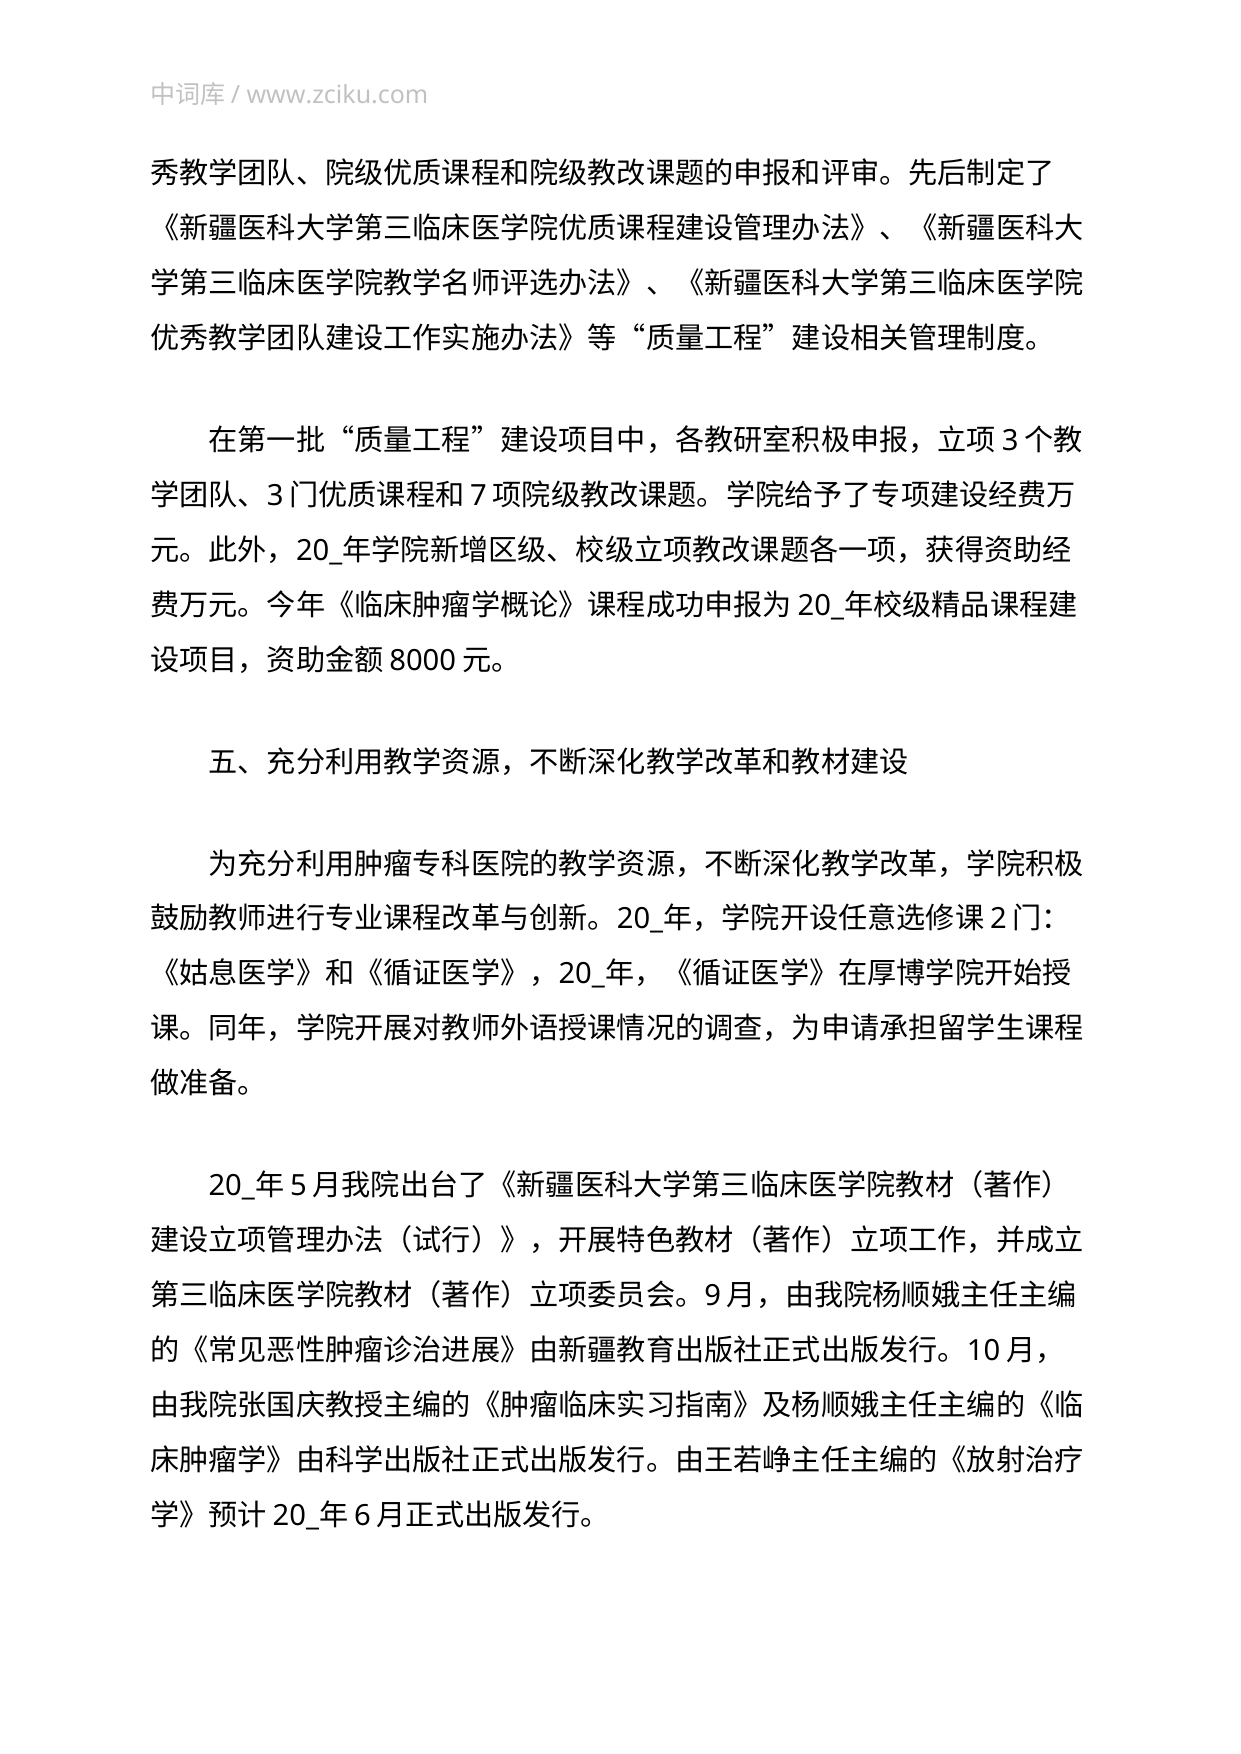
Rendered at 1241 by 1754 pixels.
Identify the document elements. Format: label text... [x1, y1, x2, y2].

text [150, 150, 1090, 357]
text 在第一批“质量工程”建设项目中，各教研室积极申报，立项3个教学团队、3门优质课程和7项院级教改课题。学院给予了专项建设经费万元。此外，20_年学院新增区级、校级立项教改课题各一项，获得资助经费万元。今年《临床肿瘤学概论》课程成功申报为20_年校级精品课程建设项目，资助金额8000元。 [150, 416, 1090, 679]
text 20_年5月我院出台了《新疆医科大学第三临床医学院教材（著作）建设立项管理办法（试行）》，开展特色教材（著作）立项工作，并成立第三临床医学院教材（著作）立项委员会。9月，由我院杨顺娥主任主编的《常见恶性肿瘤诊治进展》由新疆教育出版社正式出版发行。10月，由我院张国庆教授主编的《肿瘤临床实习指南》及杨顺娥主任主编的《临床肿瘤学》由科学出版社正式出版发行。由王若峥主任主编的《放射治疗学》预计20_年6月正式出版发行。 [150, 1162, 1090, 1534]
text 为充分利用肿瘤专科医院的教学资源，不断深化教学改革，学院积极鼓励教师进行专业课程改革与创新。20_年，学院开设任意选修课2门：《姑息医学》和《循证医学》，20_年，《循证医学》在厚博学院开始授课。同年，学院开展对教师外语授课情况的调查，为申请承担留学生课程做准备。 [150, 840, 1090, 1102]
text 五、充分利用教学资源，不断深化教学改革和教材建设 [150, 738, 1090, 781]
